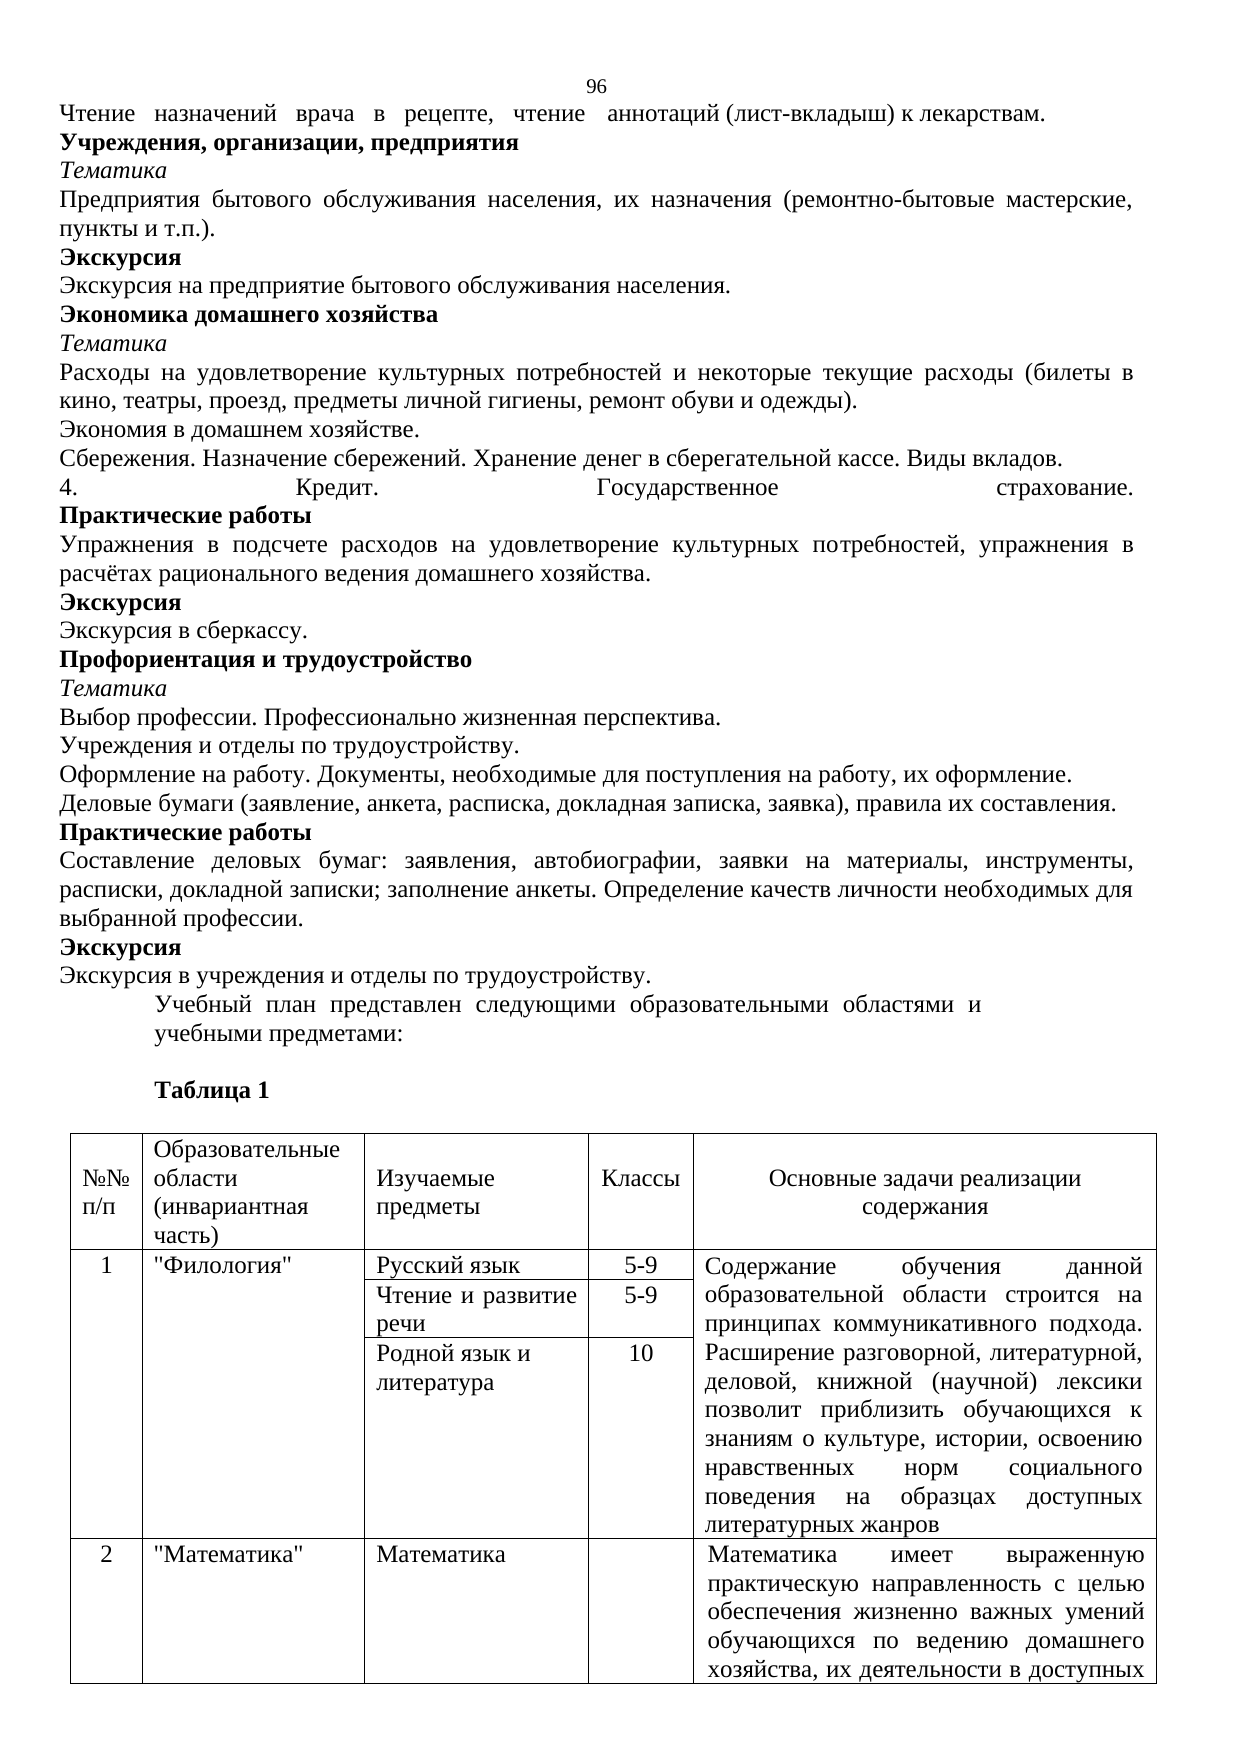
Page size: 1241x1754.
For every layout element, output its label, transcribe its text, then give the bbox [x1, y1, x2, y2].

text Экскурсия на предприятие бытового обслуживания населения. [59, 270, 1134, 299]
text Тематика [59, 328, 1134, 357]
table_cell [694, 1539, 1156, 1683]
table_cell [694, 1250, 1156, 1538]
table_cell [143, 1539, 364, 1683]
text 4. Кредит. Государственное страхование. Практические работы [59, 472, 1134, 529]
text Составление деловых бумаг: заявления, автобиографии, заявки на материалы, инструменты, расписки, докладной записки; заполнение анкеты. Определение качеств личности необходимых для выбранной профессии. [59, 845, 1134, 932]
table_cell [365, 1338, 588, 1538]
text Практические работы [59, 817, 1134, 845]
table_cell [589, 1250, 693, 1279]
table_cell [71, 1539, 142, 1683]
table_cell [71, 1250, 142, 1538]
text Выбор профессии. Профессионально жизненная перспектива. [59, 702, 1134, 730]
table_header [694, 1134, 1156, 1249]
text Экскурсия в сберкассу. [59, 615, 1134, 644]
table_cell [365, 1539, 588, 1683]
text Экскурсия [59, 242, 1134, 270]
text Оформление на работу. Документы, необходимые для поступления на работу, их оформление. [59, 759, 1134, 788]
text Учреждения и отделы по трудоустройству. [59, 730, 1134, 759]
text Предприятия бытового обслуживания населения, их назначения (ремонтно-бытовые мастерские, пункты и т.п.). [59, 184, 1134, 242]
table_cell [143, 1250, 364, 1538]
text Экономия в домашнем хозяйстве. [59, 414, 1134, 443]
text Таблица 1 [154, 1075, 982, 1104]
text Деловые бумаги (заявление, анкета, расписка, докладная записка, заявка), правила их составления. [59, 788, 1134, 817]
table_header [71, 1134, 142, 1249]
text Учреждения, организации, предприятия [59, 127, 1134, 155]
text Учебный план представлен следующими образовательными областями и учебными предметами: [154, 989, 982, 1047]
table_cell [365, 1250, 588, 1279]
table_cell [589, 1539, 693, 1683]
text Экскурсия в учреждения и отделы по трудоустройству. [59, 960, 1134, 989]
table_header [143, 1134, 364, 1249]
text Расходы на удовлетворение культурных потребностей и некоторые текущие расходы (билеты в кино, театры, проезд, предметы личной гигиены, ремонт обуви и одежды). [59, 357, 1134, 414]
text Экскурсия [59, 932, 1134, 960]
text Упражнения в подсчете расходов на удовлетворение культурных потребностей, упражнения в расчётах рационального ведения домашнего хозяйства. [59, 529, 1134, 587]
text Сбережения. Назначение сбережений. Хранение денег в сберегательной кассе. Виды вкладов. [59, 443, 1134, 472]
text Тематика [59, 155, 1134, 184]
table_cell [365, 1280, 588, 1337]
text Тематика [59, 673, 1134, 702]
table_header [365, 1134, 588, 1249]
text Профориентация и трудоустройство [59, 644, 1134, 673]
text Чтение назначений врача в рецепте, чтение аннотаций (лист-вкладыш) к лекарствам. [59, 98, 1134, 127]
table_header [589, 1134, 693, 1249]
text Экономика домашнего хозяйства [59, 299, 1134, 328]
text Экскурсия [59, 587, 1134, 615]
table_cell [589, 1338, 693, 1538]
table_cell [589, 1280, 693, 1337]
